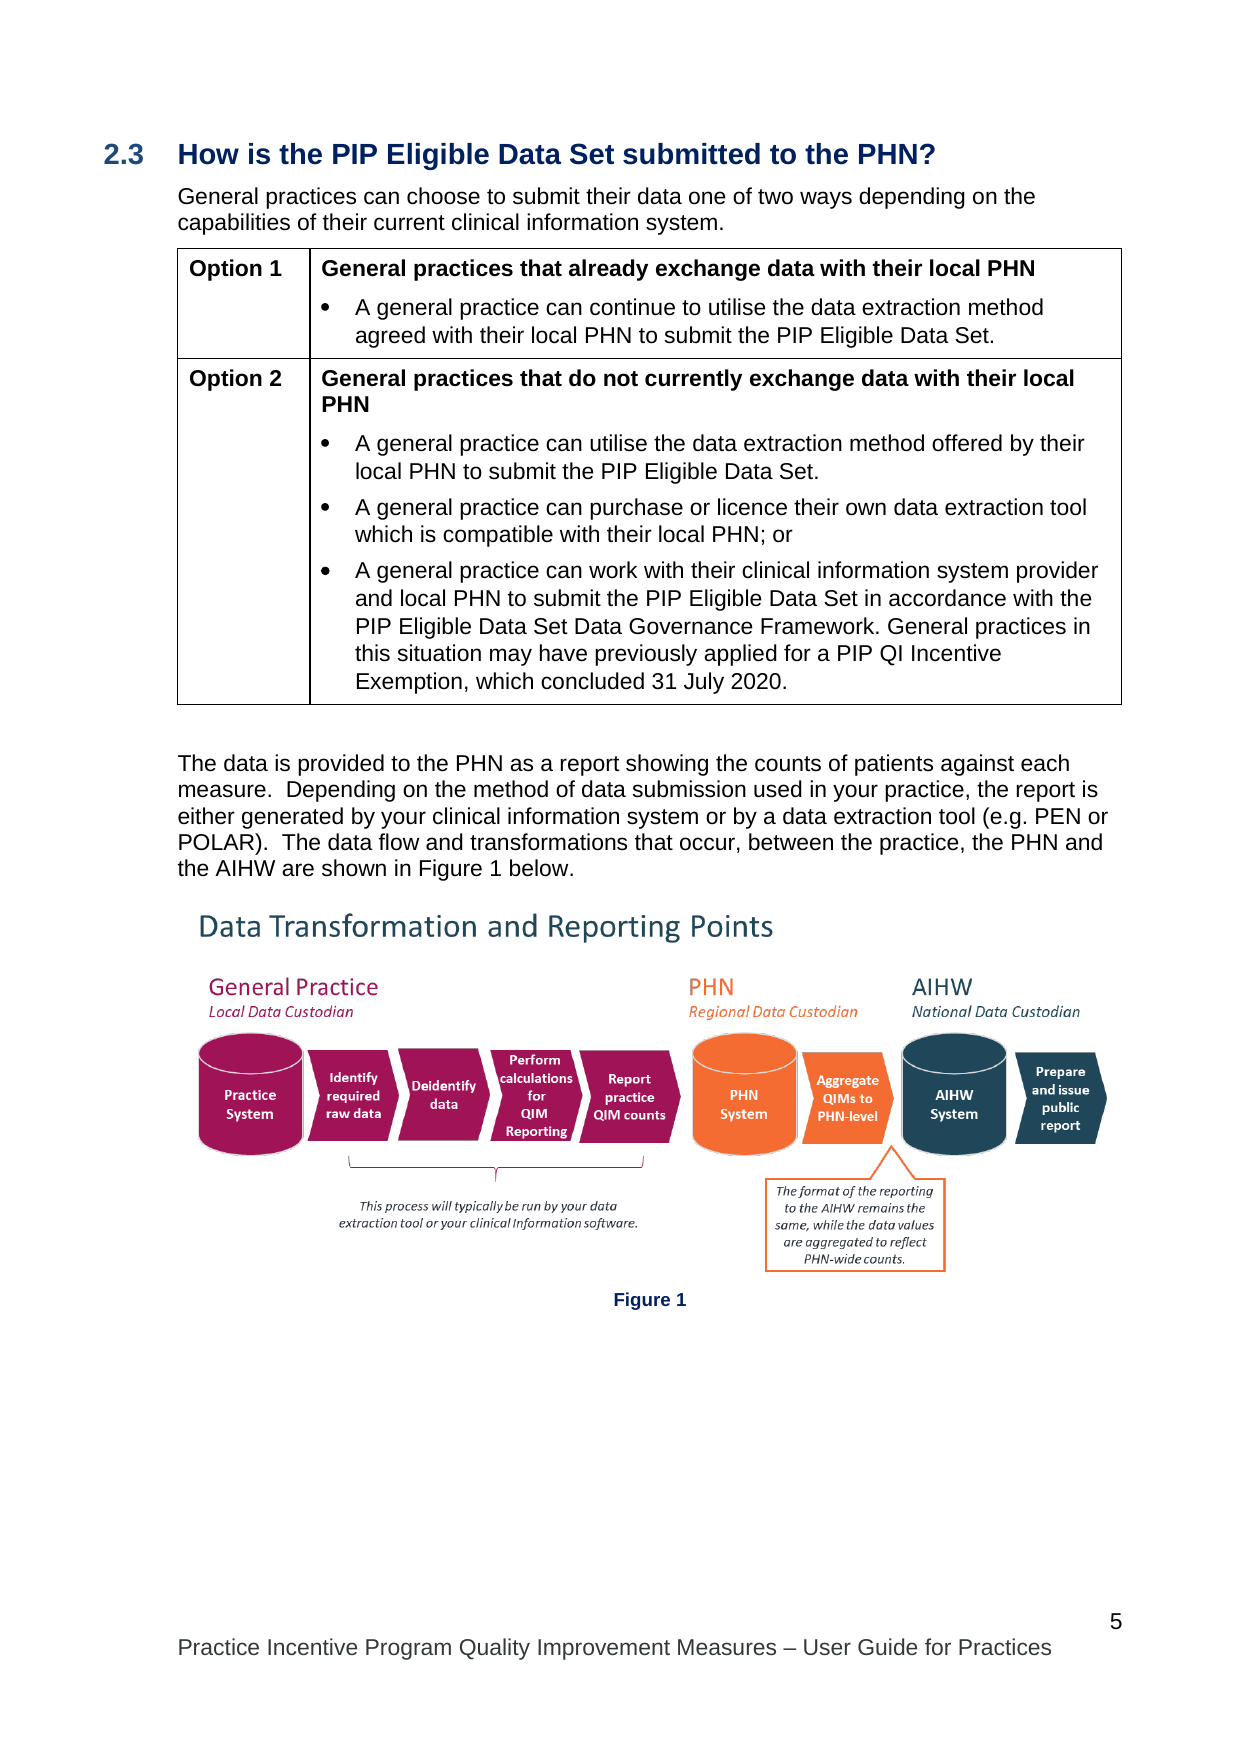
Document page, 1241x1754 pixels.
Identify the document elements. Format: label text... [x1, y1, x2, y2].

table_cell General practices that do not currently exchange data with their local PHN A general practice can utilise the data extraction method offered by their local PHN to submit the PIP Eligible Data Set. A general practice can purchase or licence their own data extraction tool which is compatible with their local PHN; or A general practice can work with their clinical information system provider and local PHN to submit the PIP Eligible Data Set in accordance with the PIP Eligible Data Set Data Governance Framework. General practices in this situation may have previously applied for a PIP QI Incentive Exemption, which concluded 31 July 2020. [311, 359, 1121, 704]
picture [177, 894, 1121, 1276]
subtitle How is the PIP Eligible Data Set submitted to the PHN? [103, 137, 1122, 170]
table_header General practices that already exchange data with their local PHN A general practice can continue to utilise the data extraction method agreed with their local PHN to submit the PIP Eligible Data Set. [311, 249, 1121, 358]
table_cell Option 2 [178, 359, 309, 704]
text The data is provided to the PHN as a report showing the counts of patients against each measure. Depending on the method of data submission used in your practice, the report is either generated by your clinical information system or by a data extraction tool (e.g. PEN or POLAR). The data flow and transformations that occur, between the practice, the PHN and the AIHW are shown in Figure 1 below. [177, 750, 1122, 882]
text General practices can choose to submit their data one of two ways depending on the capabilities of their current clinical information system. [177, 183, 1122, 236]
table_header Option 1 [178, 249, 309, 358]
